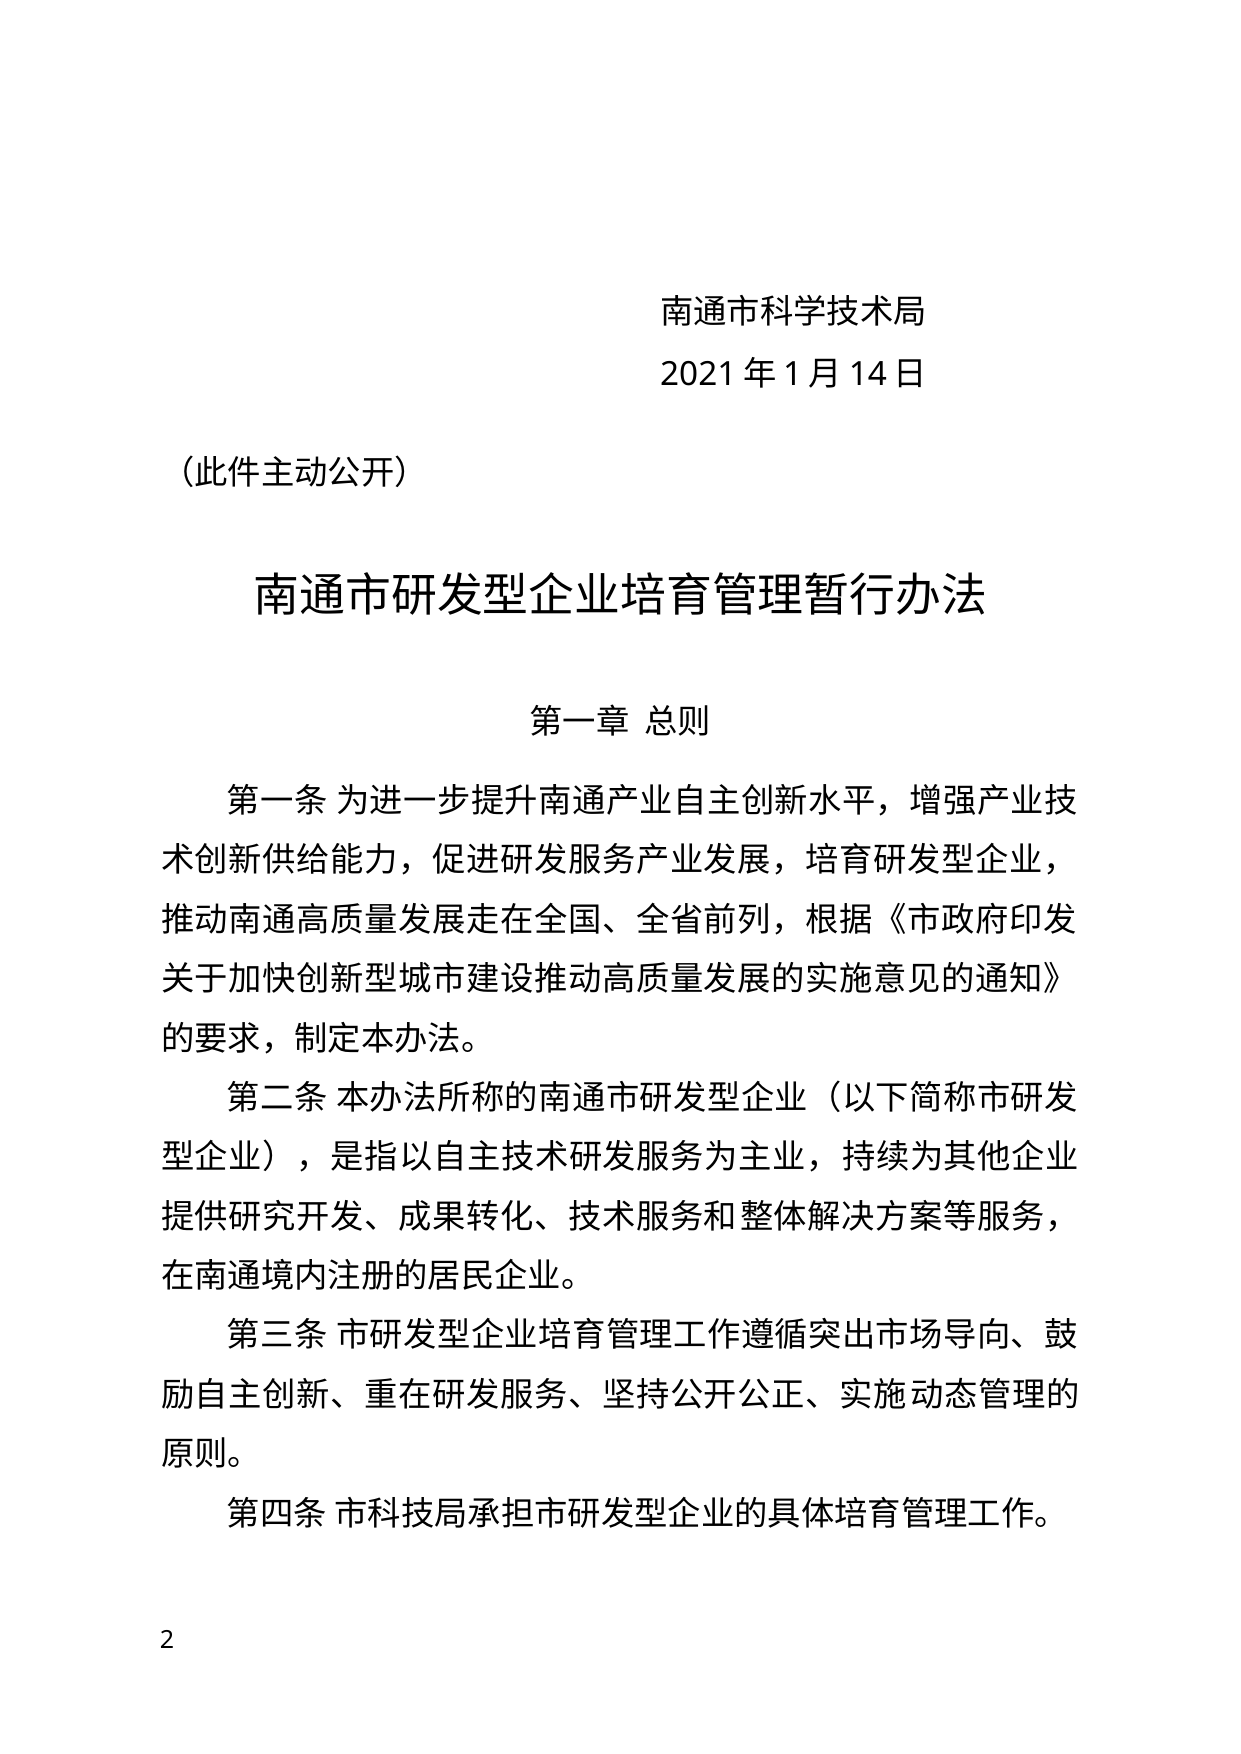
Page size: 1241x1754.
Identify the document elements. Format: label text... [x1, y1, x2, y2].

text 第四条 市科技局承担市研发型企业的具体培育管理工作。 [161, 1477, 1079, 1537]
text 南通市研发型企业培育管理暂行办法 [161, 558, 1079, 625]
text 第一条 为进一步提升南通产业自主创新水平，增强产业技术创新供给能力，促进研发服务产业发展，培育研发型企业，推动南通高质量发展走在全国、全省前列，根据《市政府印发关于加快创新型城市建设推动高质量发展的实施意见的通知》的要求，制定本办法。 [161, 765, 1079, 1062]
text （此件主动公开） [161, 436, 1079, 497]
text 第三条 市研发型企业培育管理工作遵循突出市场导向、鼓励自主创新、重在研发服务、坚持公开公正、实施动态管理的原则。 [161, 1299, 1079, 1477]
text 第一章 总则 [161, 686, 1079, 746]
text 南通市科学技术局 [161, 274, 1079, 336]
text 2021年1月14日 [161, 336, 1079, 397]
text 第二条 本办法所称的南通市研发型企业（以下简称市研发型企业），是指以自主技术研发服务为主业，持续为其他企业提供研究开发、成果转化、技术服务和整体解决方案等服务，在南通境内注册的居民企业。 [161, 1062, 1079, 1299]
